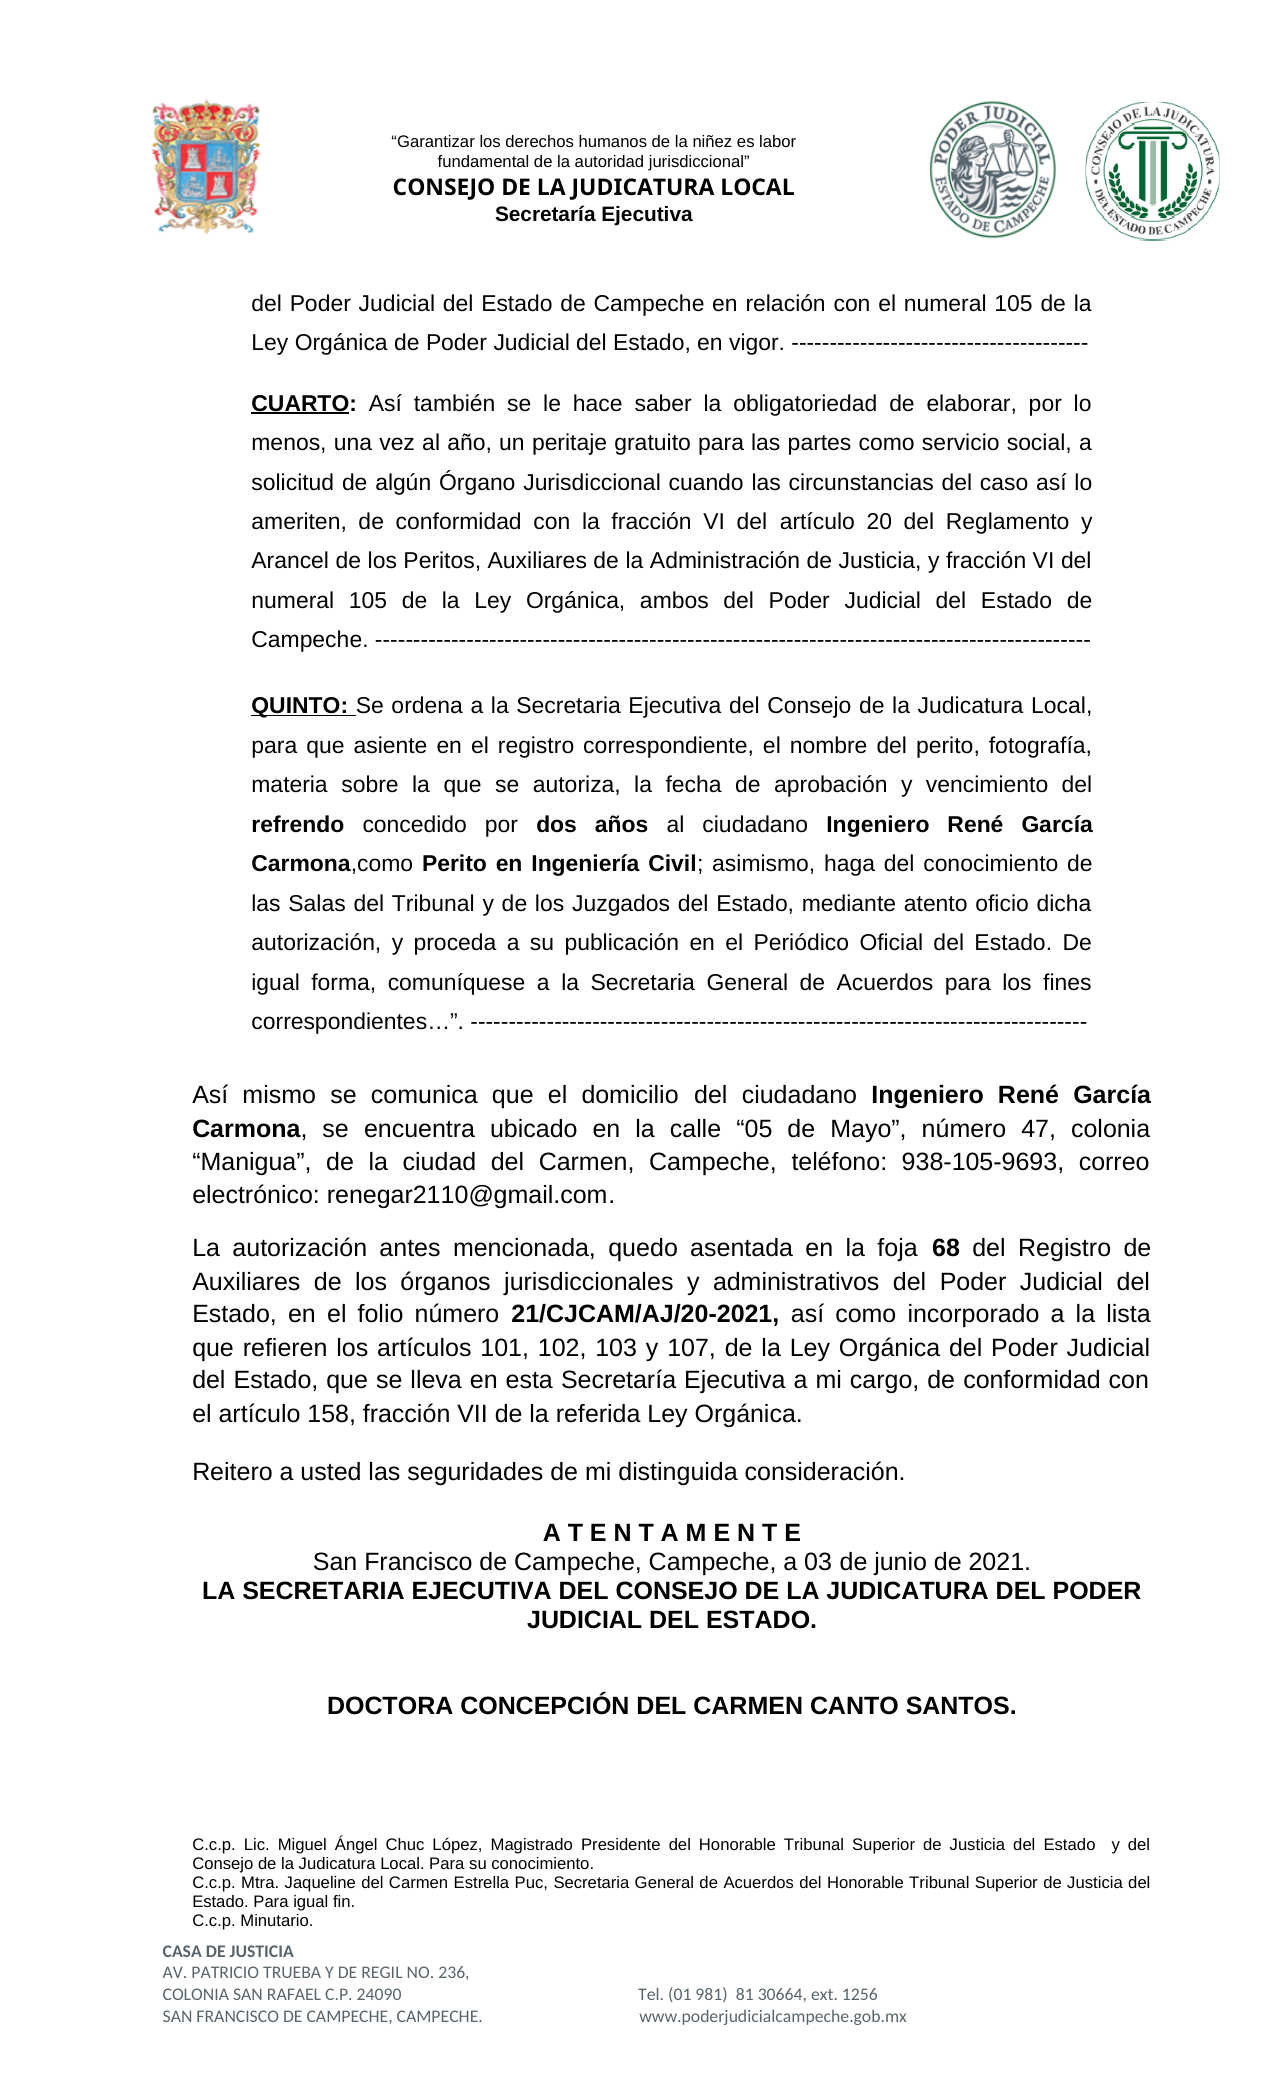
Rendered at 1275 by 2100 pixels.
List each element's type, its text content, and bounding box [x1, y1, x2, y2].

text C.c.p. Mtra. Jaqueline del Carmen Estrella Puc, Secretaria General de Acuerdos del Honorable Tribunal Superior de Justicia del Estado. Para igual fin. [192, 1873, 1152, 1911]
picture [146, 90, 270, 249]
picture [1085, 102, 1220, 241]
text CUARTO: Así también se le hace saber la obligatoriedad de elaborar, por lo menos, una vez al año, un peritaje gratuito para las partes como servicio social, a solicitud de algún Órgano Jurisdiccional cuando las circunstancias del caso así lo ameriten, de conformidad con la fracción VI del artículo 20 del Reglamento y Arancel de los Peritos, Auxiliares de la Administración de Justicia, y fracción VI del numeral 105 de la Ley Orgánica, ambos del Poder Judicial del Estado de Campeche. ---------------------------------------------------------------------------------------------- [251, 389, 1093, 653]
text LA SECRETARIA EJECUTIVA DEL CONSEJO DE LA JUDICATURA DEL PODER JUDICIAL DEL ESTADO. [192, 1576, 1152, 1633]
text C.c.p. Minutario. [192, 1911, 1152, 1930]
picture [923, 90, 1070, 248]
text A T E N T A M E N T E [192, 1518, 1152, 1547]
text DOCTORA CONCEPCIÓN DEL CARMEN CANTO SANTOS. [192, 1691, 1152, 1719]
text La autorización antes mencionada, quedo asentada en la foja 68 del Registro de Auxiliares de los órganos jurisdiccionales y administrativos del Poder Judicial del Estado, en el folio número 21/CJCAM/AJ/20-2021, así como incorporado a la lista que refieren los artículos 101, 102, 103 y 107, de la Ley Orgánica del Poder Judicial del Estado, que se lleva en esta Secretaría Ejecutiva a mi cargo, de conformidad con el artículo 158, fracción VII de la referida Ley Orgánica. [192, 1233, 1152, 1427]
text QUINTO: Se ordena a la Secretaria Ejecutiva del Consejo de la Judicatura Local, para que asiente en el registro correspondiente, el nombre del perito, fotografía, materia sobre la que se autoriza, la fecha de aprobación y vencimiento del refrendo concedido por dos años al ciudadano Ingeniero René García Carmona,como Perito en Ingeniería Civil; asimismo, haga del conocimiento de las Salas del Tribunal y de los Juzgados del Estado, mediante atento oficio dicha autorización, y proceda a su publicación en el Periódico Oficial del Estado. De igual forma, comuníquese a la Secretaria General de Acuerdos para los fines correspondientes…”. --------------------------------------------------------------------------------- [251, 692, 1093, 1034]
text Así mismo se comunica que el domicilio del ciudadano Ingeniero René García Carmona, se encuentra ubicado en la calle “05 de Mayo”, número 47, colonia “Manigua”, de la ciudad del Carmen, Campeche, teléfono: 938-105-9693, correo electrónico: renegar2110@gmail.com. [192, 1081, 1152, 1208]
text Reitero a usted las seguridades de mi distinguida consideración. [192, 1457, 1102, 1485]
text C.c.p. Lic. Miguel Ángel Chuc López, Magistrado Presidente del Honorable Tribunal Superior de Justicia del Estado y del Consejo de la Judicatura Local. Para su conocimiento. [192, 1834, 1152, 1873]
text San Francisco de Campeche, Campeche, a 03 de junio de 2021. [192, 1547, 1152, 1576]
